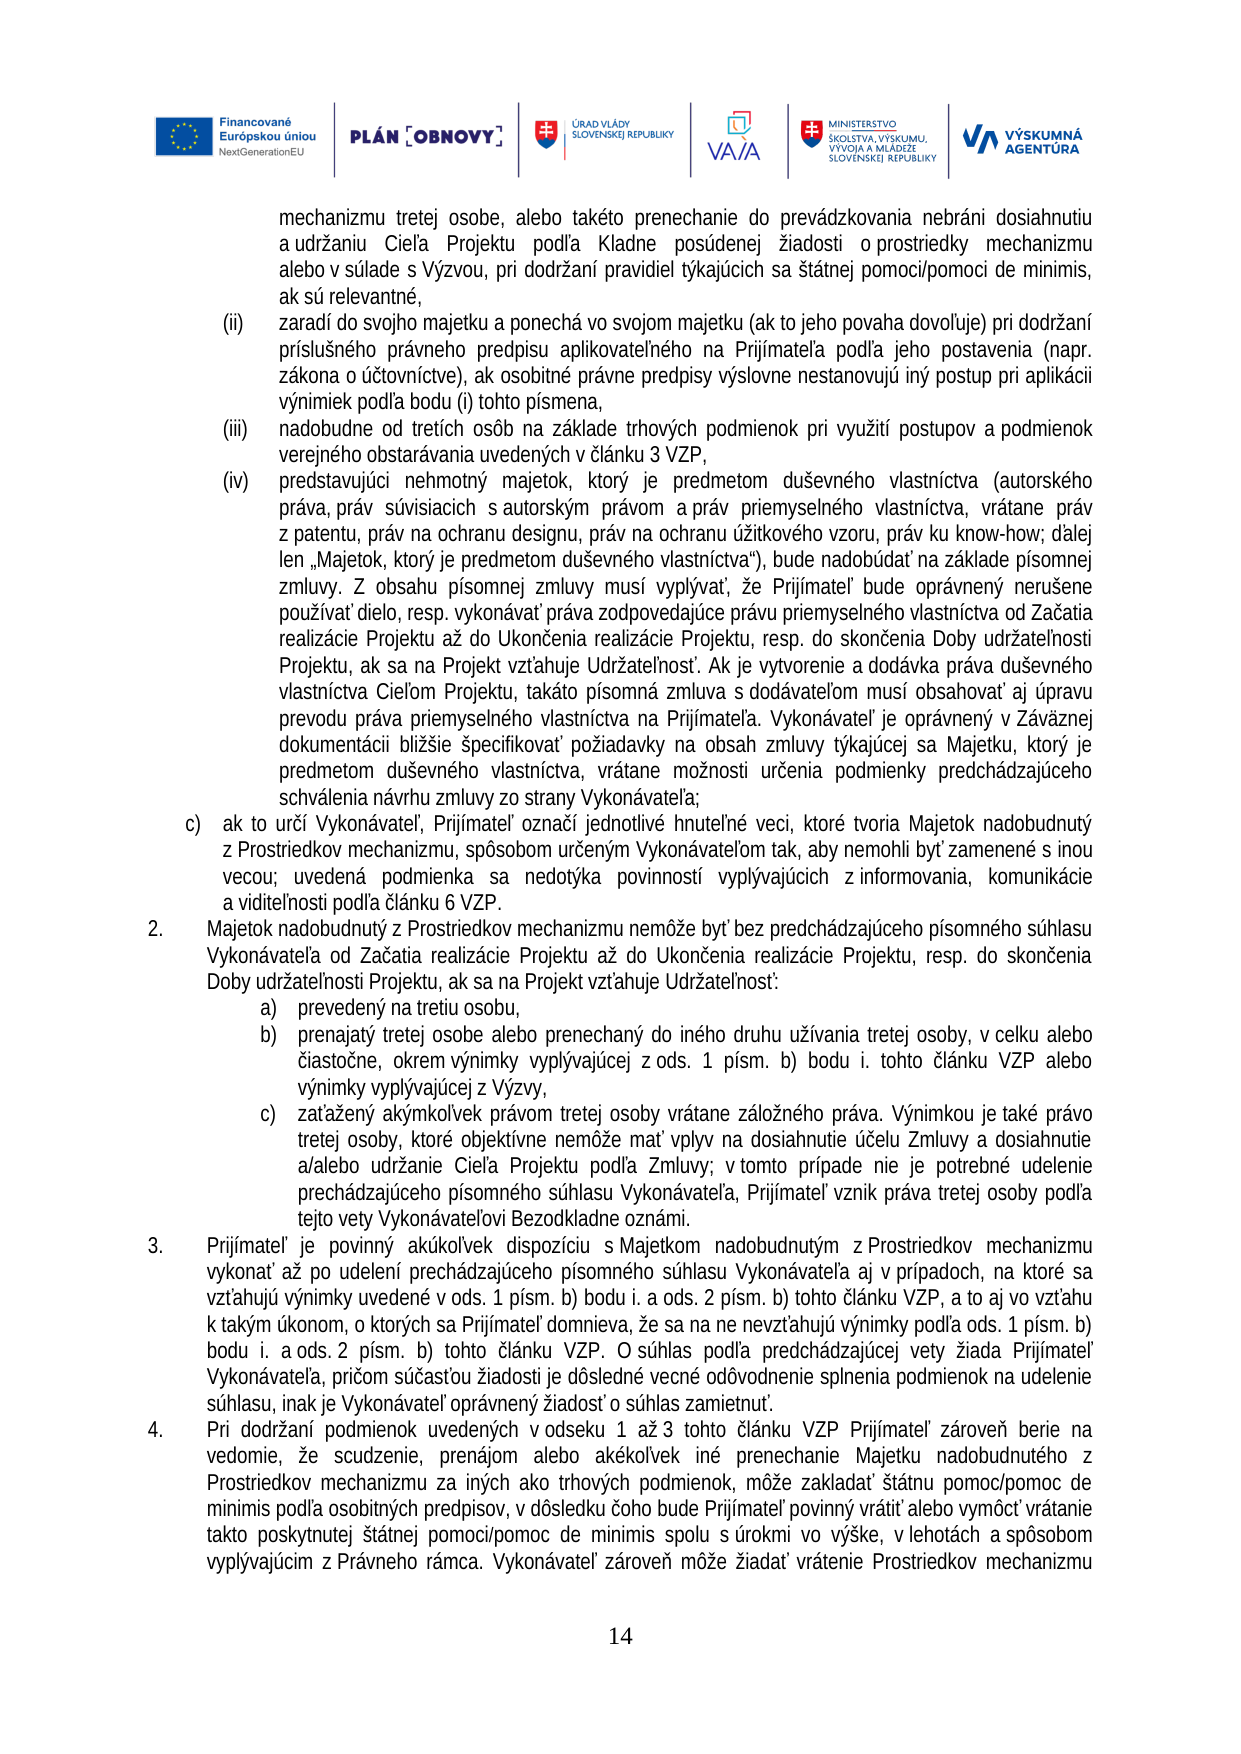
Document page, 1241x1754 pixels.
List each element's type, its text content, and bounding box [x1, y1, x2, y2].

list prenajatý tretej osobe alebo prenechaný do iného druhu užívania tretej osoby, v celku alebo čiastočne, okrem výnimky vyplývajúcej z ods. 1 písm. b) bodu i. tohto článku VZP alebo výnimky vyplývajúcej z Výzvy, [260, 1021, 1093, 1100]
list Majetok nadobudnutý z Prostriedkov mechanizmu nemôže byť bez predchádzajúceho písomného súhlasu Vykonávateľa od Začatia realizácie Projektu až do Ukončenia realizácie Projektu, resp. do skončenia Doby udržateľnosti Projektu, ak sa na Projekt vzťahuje Udržateľnosť: [148, 915, 1093, 994]
list nadobudne od tretích osôb na základe trhových podmienok pri využití postupov a podmienok verejného obstarávania uvedených v článku 3 VZP, [223, 414, 1093, 467]
picture [147, 75, 1084, 204]
list Prijímateľ je povinný akúkoľvek dispozíciu s Majetkom nadobudnutým z Prostriedkov mechanizmu vykonať až po udelení prechádzajúceho písomného súhlasu Vykonávateľa aj v prípadoch, na ktoré sa vzťahujú výnimky uvedené v ods. 1 písm. b) bodu i. a ods. 2 písm. b) tohto článku VZP, a to aj vo vzťahu k takým úkonom, o ktorých sa Prijímateľ domnieva, že sa na ne nevzťahujú výnimky podľa ods. 1 písm. b) bodu i. a ods. 2 písm. b) tohto článku VZP. O súhlas podľa predchádzajúcej vety žiada Prijímateľ Vykonávateľa, pričom súčasťou žiadosti je dôsledné vecné odôvodnenie splnenia podmienok na udelenie súhlasu, inak je Vykonávateľ oprávnený žiadosť o súhlas zamietnuť. [148, 1232, 1093, 1416]
list zaradí do svojho majetku a ponechá vo svojom majetku (ak to jeho povaha dovoľuje) pri dodržaní príslušného právneho predpisu aplikovateľného na Prijímateľa podľa jeho postavenia (napr. zákona o účtovníctve), ak osobitné právne predpisy výslovne nestanovujú iný postup pri aplikácii výnimiek podľa bodu (i) tohto písmena, [223, 309, 1093, 414]
list zaťažený akýmkoľvek právom tretej osoby vrátane záložného práva. Výnimkou je také právo tretej osoby, ktoré objektívne nemôže mať vplyv na dosiahnutie účelu Zmluvy a dosiahnutie a/alebo udržanie Cieľa Projektu podľa Zmluvy; v tomto prípade nie je potrebné udelenie prechádzajúceho písomného súhlasu Vykonávateľa, Prijímateľ vznik práva tretej osoby podľa tejto vety Vykonávateľovi Bezodkladne oznámi. [260, 1100, 1093, 1232]
list prevedený na tretiu osobu, [260, 994, 1093, 1021]
list predstavujúci nehmotný majetok, ktorý je predmetom duševného vlastníctva (autorského práva, práv súvisiacich s autorským právom a práv priemyselného vlastníctva, vrátane práv z patentu, práv na ochranu designu, práv na ochranu úžitkového vzoru, práv ku know-how; ďalej len „Majetok, ktorý je predmetom duševného vlastníctva“), bude nadobúdať na základe písomnej zmluvy. Z obsahu písomnej zmluvy musí vyplývať, že Prijímateľ bude oprávnený nerušene používať dielo, resp. vykonávať práva zodpovedajúce právu priemyselného vlastníctva od Začatia realizácie Projektu až do Ukončenia realizácie Projektu, resp. do skončenia Doby udržateľnosti Projektu, ak sa na Projekt vzťahuje Udržateľnosť. Ak je vytvorenie a dodávka práva duševného vlastníctva Cieľom Projektu, takáto písomná zmluva s dodávateľom musí obsahovať aj úpravu prevodu práva priemyselného vlastníctva na Prijímateľa. Vykonávateľ je oprávnený v Záväznej dokumentácii bližšie špecifikovať požiadavky na obsah zmluvy týkajúcej sa Majetku, ktorý je predmetom duševného vlastníctva, vrátane možnosti určenia podmienky predchádzajúceho schválenia návrhu zmluvy zo strany Vykonávateľa; [223, 467, 1093, 810]
list ak to určí Vykonávateľ, Prijímateľ označí jednotlivé hnuteľné veci, ktoré tvoria Majetok nadobudnutý z Prostriedkov mechanizmu, spôsobom určeným Vykonávateľom tak, aby nemohli byť zamenené s inou vecou; uvedená podmienka sa nedotýka povinností vyplývajúcich z informovania, komunikácie a viditeľnosti podľa článku 6 VZP. [185, 810, 1093, 915]
